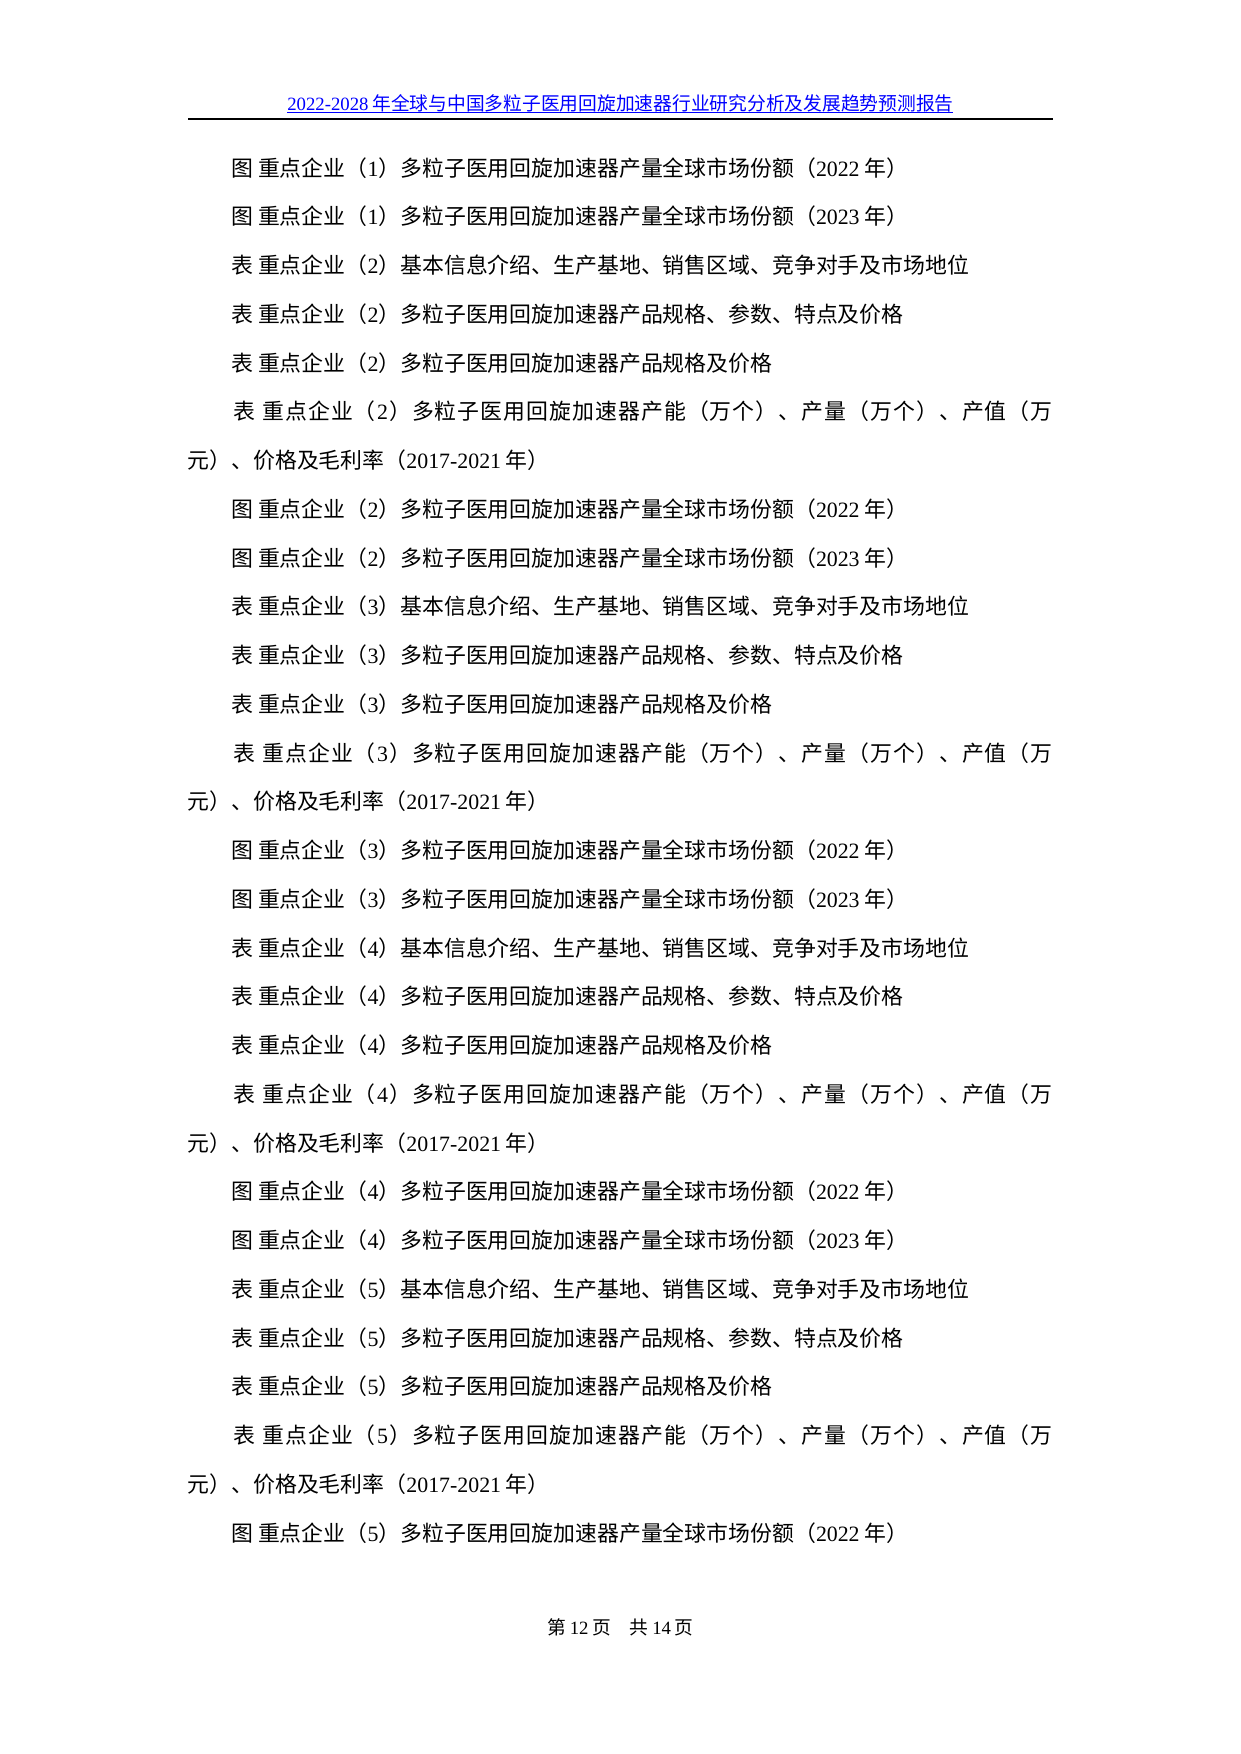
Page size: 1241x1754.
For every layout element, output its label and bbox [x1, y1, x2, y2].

text [187, 150, 1053, 1548]
